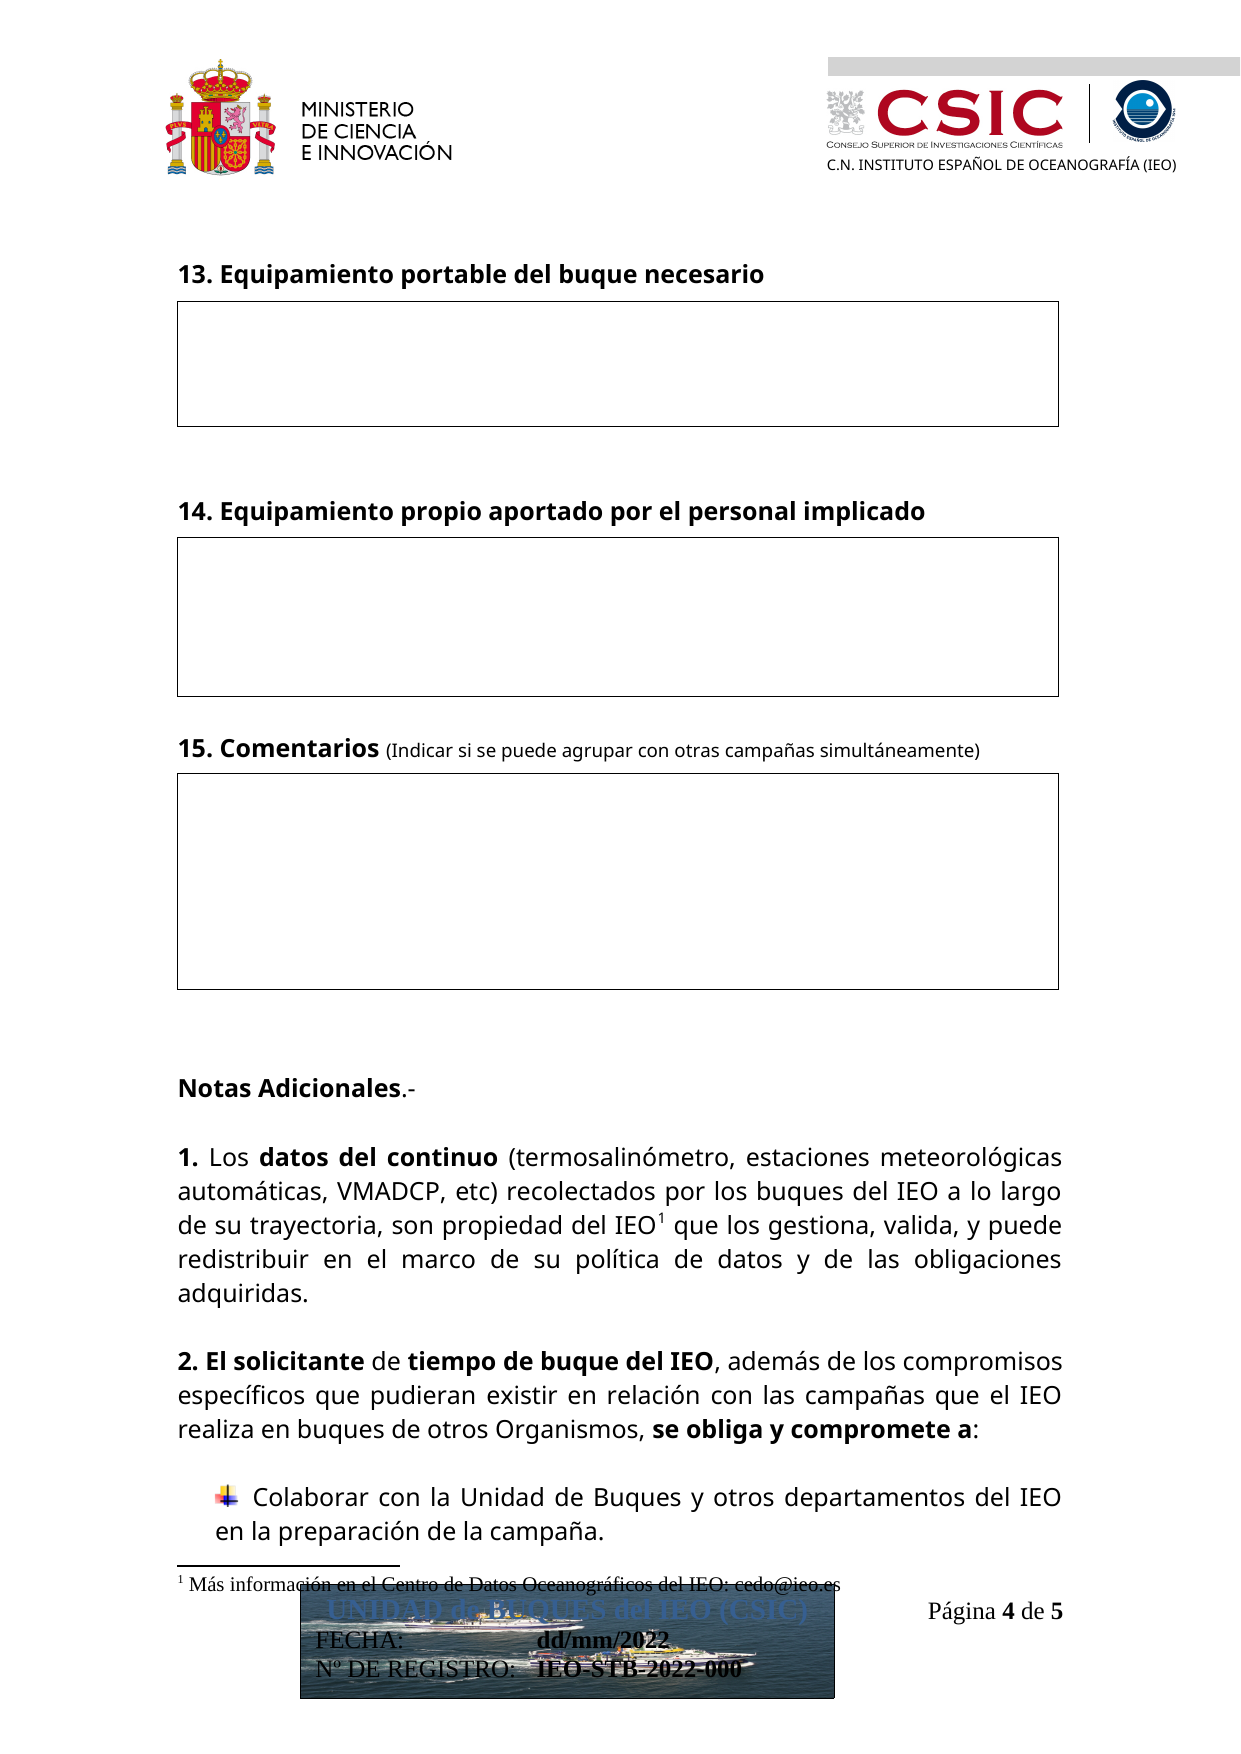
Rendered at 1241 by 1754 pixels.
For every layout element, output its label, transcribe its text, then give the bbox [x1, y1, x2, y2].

text 13. Equipamiento portable del buque necesario [177, 257, 1063, 291]
text Notas Adicionales.- [177, 1071, 1063, 1105]
picture [711, 1585, 720, 1590]
picture [826, 87, 1063, 148]
picture [472, 1585, 480, 1590]
picture [165, 59, 482, 177]
text 2. El solicitante de tiempo de buque del IEO, además de los compromisos específicos que pudieran existir en relación con las campañas que el IEO realiza en buques de otros Organismos, se obliga y compromete a: [177, 1344, 1063, 1446]
text 15. Comentarios (Indicar si se puede agrupar con otras campañas simultáneamente) [177, 731, 1063, 764]
picture [1112, 80, 1176, 142]
text 14. Equipamiento propio aportado por el personal implicado [177, 494, 1063, 528]
text 1. Los datos del continuo (termosalinómetro, estaciones meteorológicas automáticas, VMADCP, etc) recolectados por los buques del IEO a lo largo de su trayectoria, son propiedad del IEO que los gestiona, valida, y puede redistribuir en el marco de su política de datos y de las obligaciones adquiridas. [177, 1139, 1063, 1309]
text Colaborar con la Unidad de Buques y otros departamentos del IEO en la preparación de la campaña. [215, 1480, 1063, 1548]
picture [214, 1483, 239, 1507]
picture [525, 1585, 534, 1590]
picture [828, 57, 1241, 76]
picture [301, 1585, 834, 1698]
